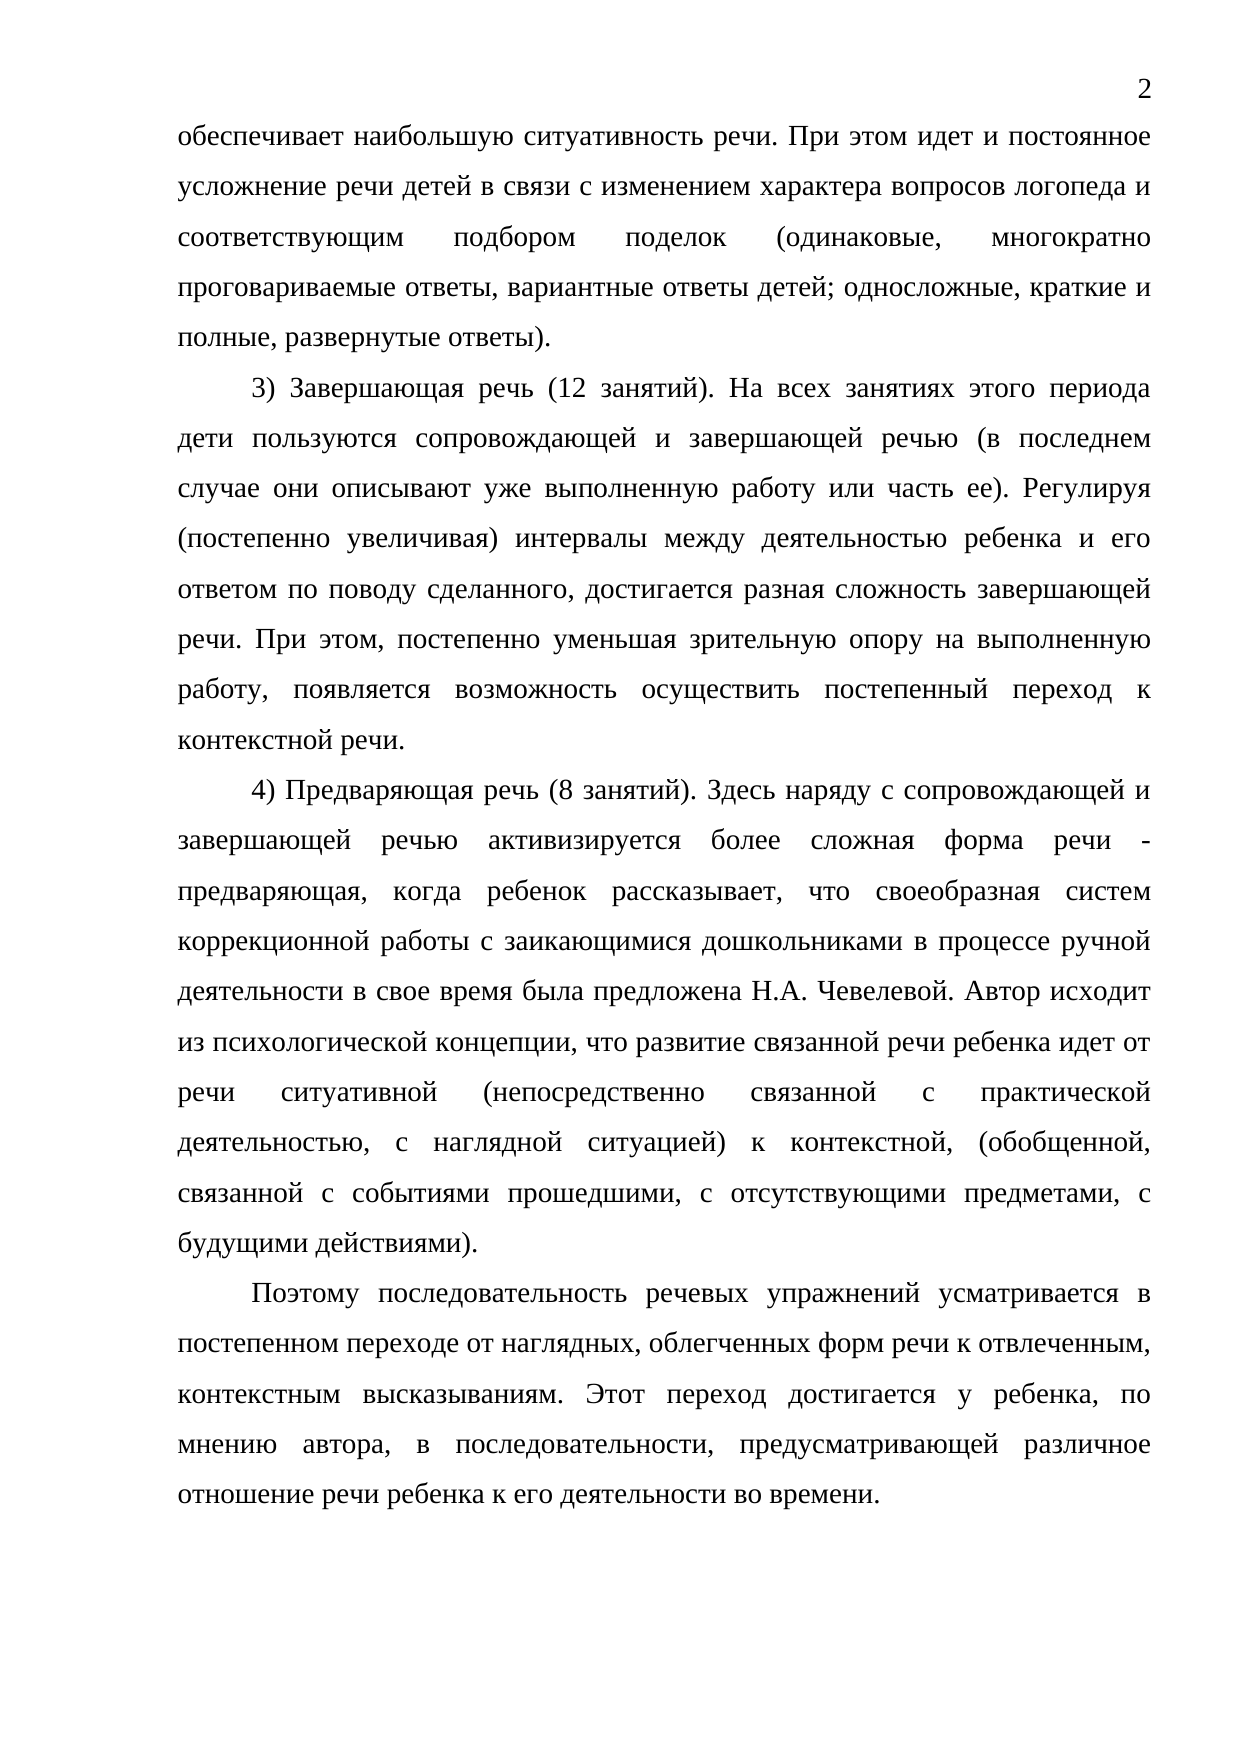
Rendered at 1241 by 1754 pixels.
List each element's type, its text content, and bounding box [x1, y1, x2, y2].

text 4) Предваряющая речь (8 занятий). Здесь наряду с сопровождающей и завершающей речью активизируется более сложная форма речи - предваряющая, когда ребенок рассказывает, что своеобразная систем коррекционной работы с заикающимися дошкольниками в процессе ручной деятельности в свое время была предложена Н.А. Чевелевой. Автор исходит из психологической концепции, что развитие связанной речи ребенка идет от речи ситуативной (непосредственно связанной с практической деятельностью, с наглядной ситуацией) к контекстной, (обобщенной, связанной с событиями прошедшими, с отсутствующими предметами, с будущими действиями). [177, 772, 1152, 1258]
text Поэтому последовательность речевых упражнений усматривается в постепенном переходе от наглядных, облегченных форм речи к отвлеченным, контекстным высказываниям. Этот переход достигается у ребенка, по мнению автора, в последовательности, предусматривающей различное отношение речи ребенка к его деятельности во времени. [177, 1275, 1152, 1510]
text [177, 118, 1152, 353]
text 3) Завершающая речь (12 занятий). На всех занятиях этого периода дети пользуются сопровождающей и завершающей речью (в последнем случае они описывают уже выполненную работу или часть ее). Регулируя (постепенно увеличивая) интервалы между деятельностью ребенка и его ответом по поводу сделанного, достигается разная сложность завершающей речи. При этом, постепенно уменьшая зрительную опору на выполненную работу, появляется возможность осуществить постепенный переход к контекстной речи. [177, 370, 1152, 755]
